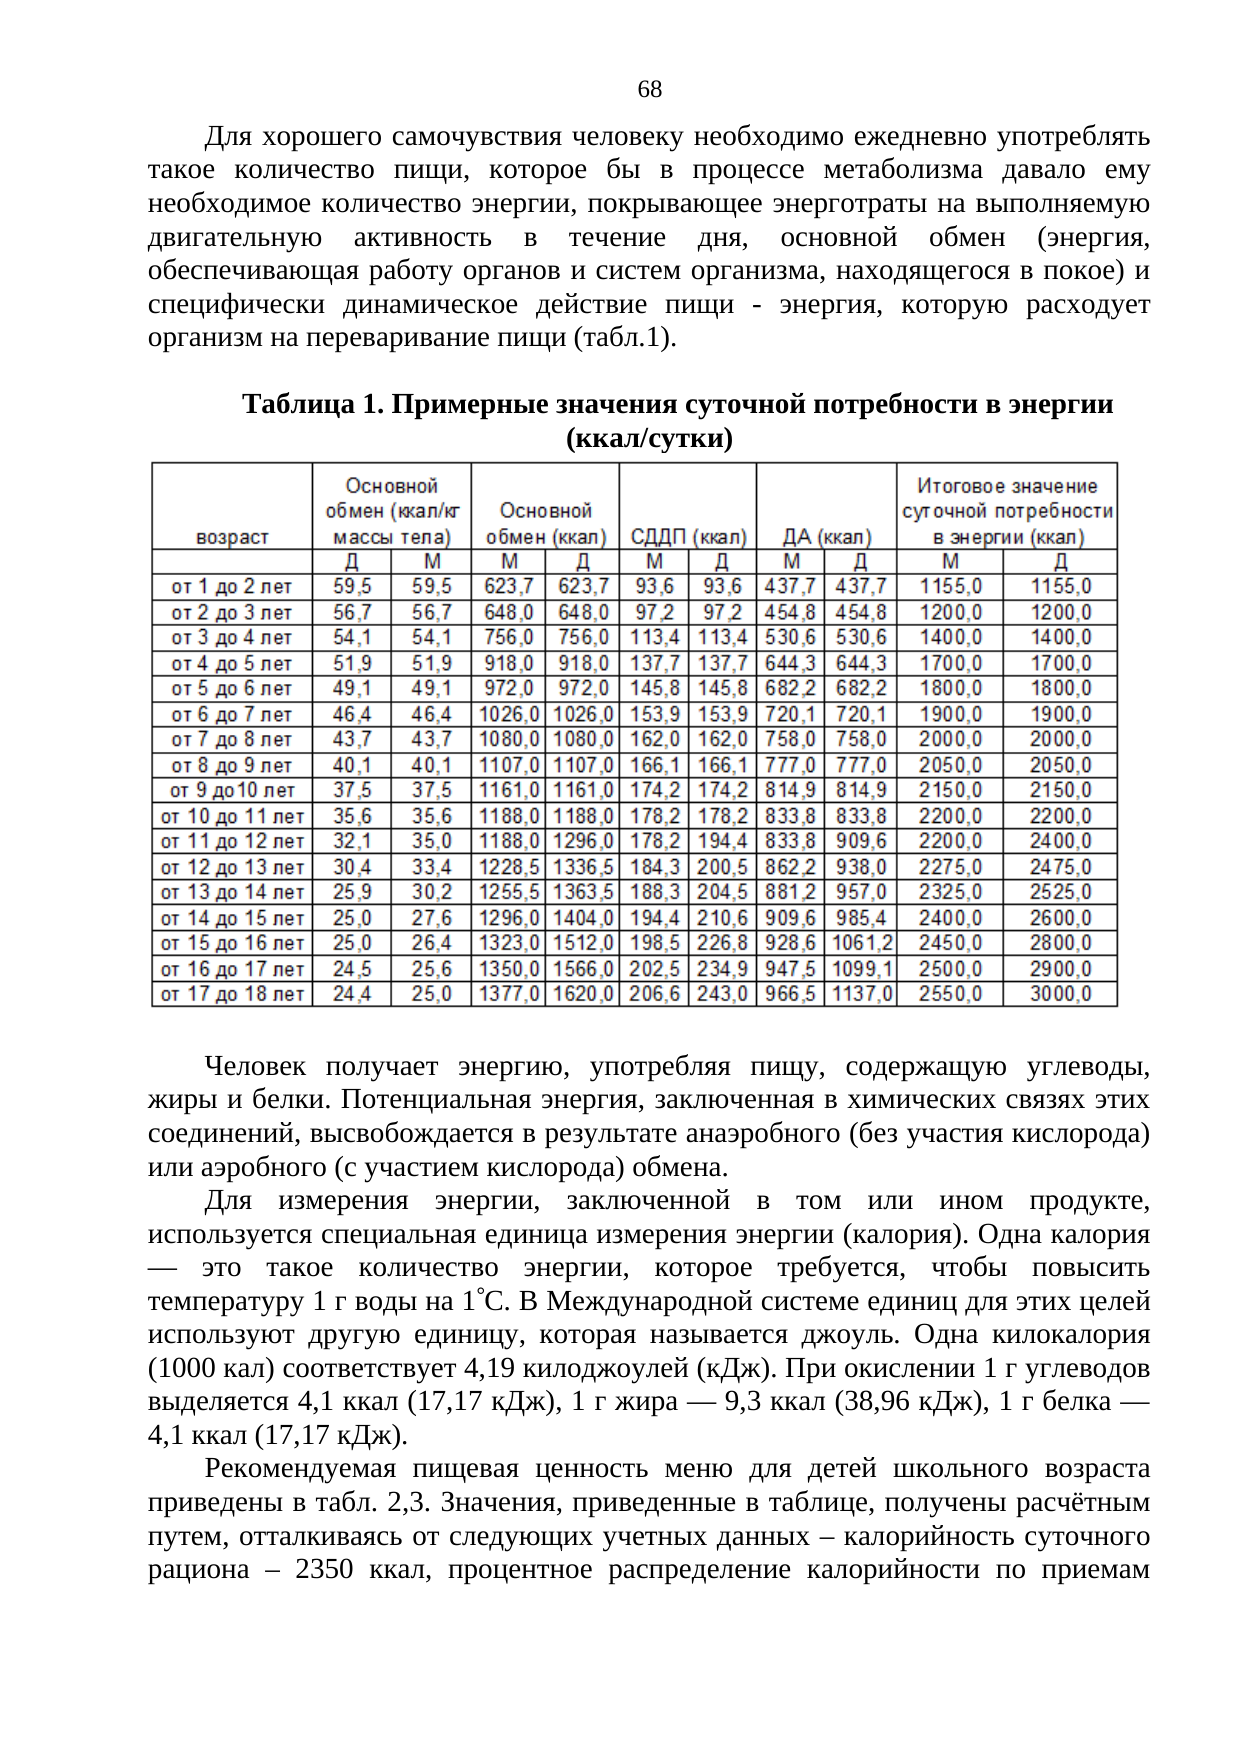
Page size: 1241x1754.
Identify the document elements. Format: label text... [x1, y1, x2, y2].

text Таблица 1. Примерные значения суточной потребности в энергии (ккал/сутки) [148, 386, 1152, 453]
picture [147, 453, 1123, 1015]
text Для измерения энергии, заключенной в том или ином продукте, используется специальная единица измерения энергии (калория). Одна калория — это такое количество энергии, которое требуется, чтобы повысить температуру воды на 1С. В Международной системе единиц для этих целей используют другую единицу, которая называется джоуль. Одна килокалория (1000 кал) соответствует 4,19 килоджоулей (кДж). При окислении углеводов выделяется 4,1 ккал (17,17 кДж), жира — 9,3 ккал (38,96 кДж), белка —4,1 ккал (17,17 кДж). [148, 1182, 1152, 1451]
text Человек получает энергию, употребляя пищу, содержащую углеводы, жиры и белки. Потенциальная энергия, заключенная в химических связях этих соединений, высвобождается в результате анаэробного (без участия кислорода) или аэробного (с участием кислорода) обмена. [148, 1048, 1152, 1182]
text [148, 1451, 1152, 1585]
text Для хорошего самочувствия человеку необходимо ежедневно употреблять такое количество пищи, которое бы в процессе метаболизма давало ему необходимое количество энергии, покрывающее энерготраты на выполняемую двигательную активность в течение дня, основной обмен (энергия, обеспечивающая работу органов и систем организма, находящегося в покое) и специфически динамическое действие пищи - энергия, которую расходует организм на переваривание пищи (табл.1). [148, 118, 1152, 353]
